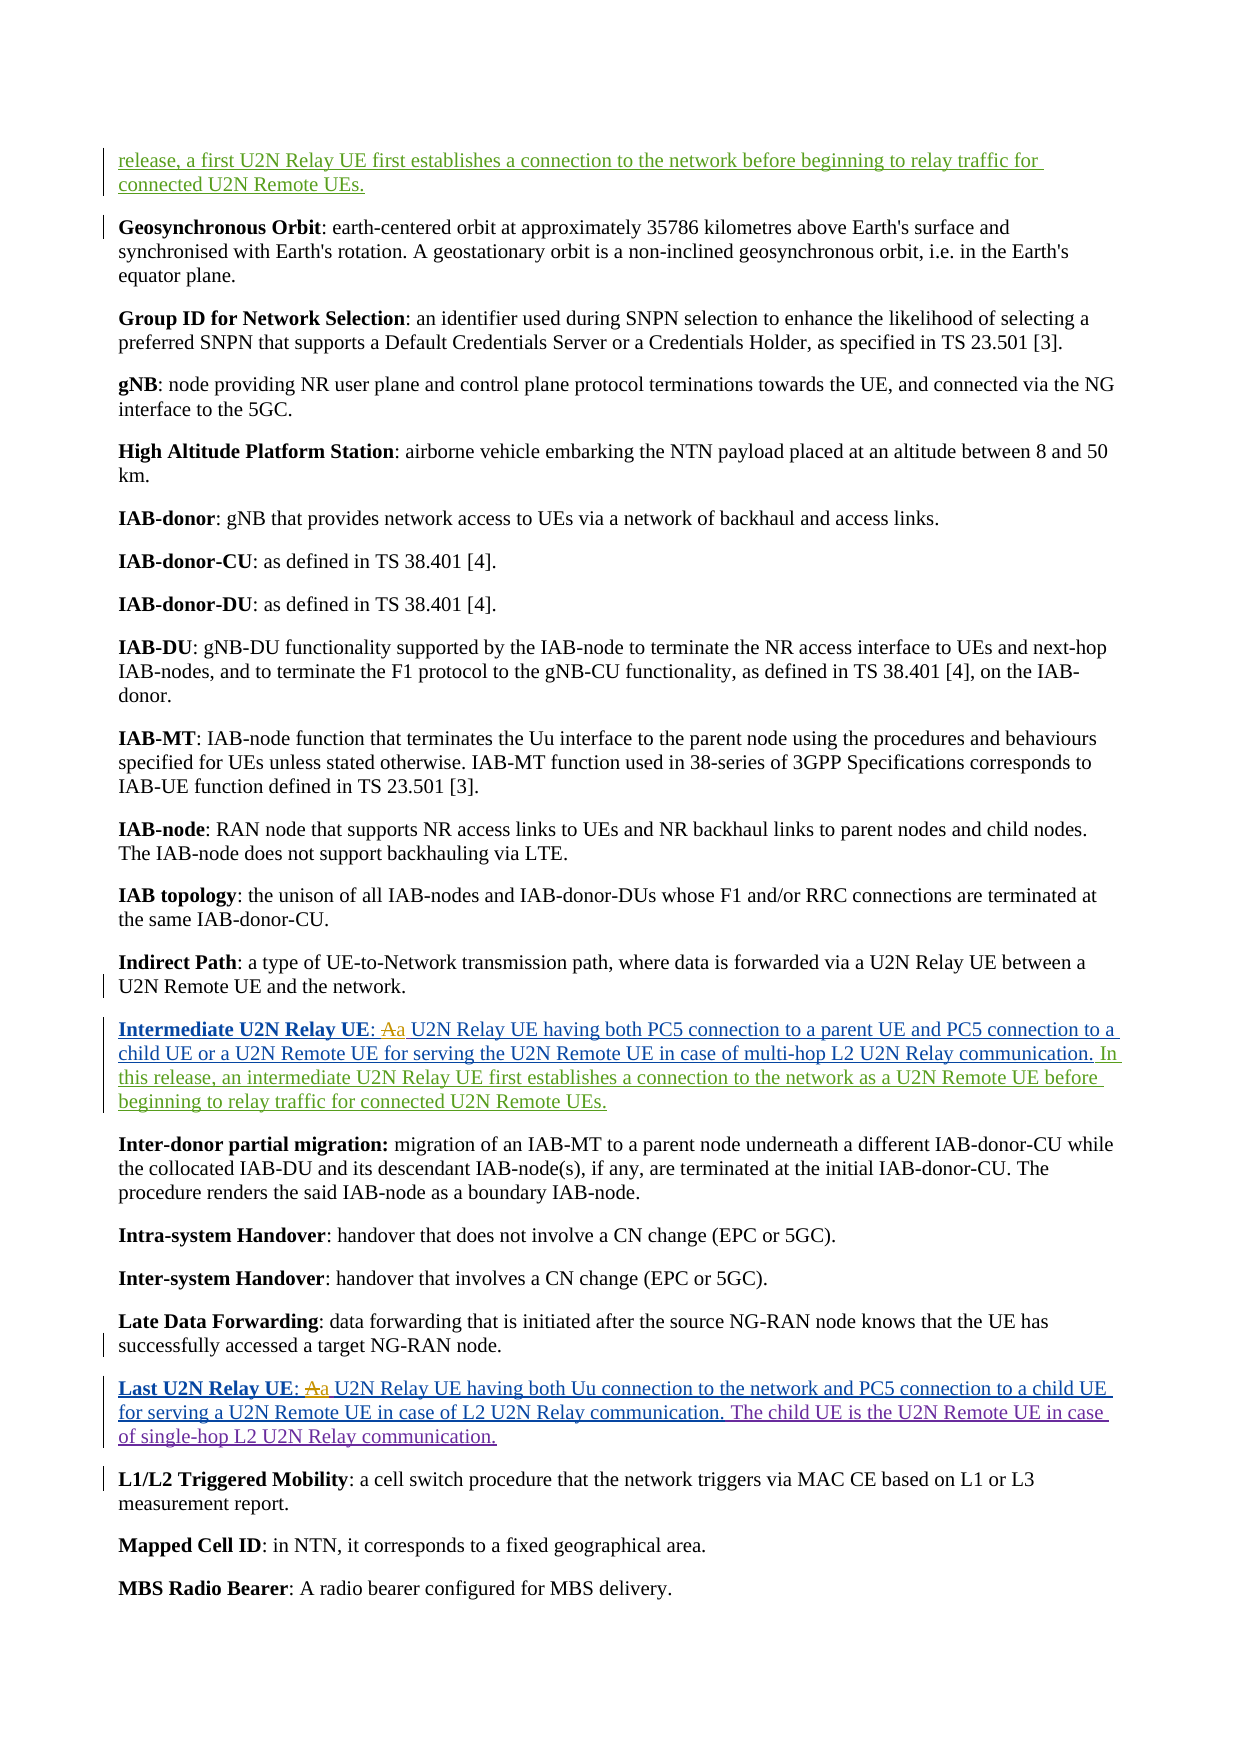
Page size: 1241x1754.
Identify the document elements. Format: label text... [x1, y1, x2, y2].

text IAB-DU: gNB-DU functionality supported by the IAB-node to terminate the NR access interface to UEs and next-hop IAB-nodes, and to terminate the F1 protocol to the gNB-CU functionality, as defined in TS 38.401 [4], on the IAB-donor. [118, 634, 1122, 707]
text IAB-donor-CU: as defined in TS 38.401 [4]. [118, 549, 1122, 573]
text High Altitude Platform Station: airborne vehicle embarking the NTN payload placed at an altitude between 8 and 50 km. [118, 439, 1122, 487]
text Inter-donor partial migration: migration of an IAB-MT to a parent node underneath a different IAB-donor-CU while the collocated IAB-DU and its descendant IAB-node(s), if any, are terminated at the initial IAB-donor-CU. The procedure renders the said IAB-node as a boundary IAB-node. [118, 1132, 1122, 1204]
text Intra-system Handover: handover that does not involve a CN change (EPC or 5GC). [118, 1223, 1122, 1247]
text Geosynchronous Orbit: earth-centered orbit at approximately 35786 kilometres above Earth's surface and synchronised with Earth's rotation. A geostationary orbit is a non-inclined geosynchronous orbit, i.e. in the Earth's equator plane. [118, 214, 1122, 287]
text L1/L2 Triggered Mobility: a cell switch procedure that the network triggers via MAC CE based on L1 or L3 measurement report. [118, 1466, 1122, 1514]
text IAB-MT: IAB-node function that terminates the Uu interface to the parent node using the procedures and behaviours specified for UEs unless stated otherwise. IAB-MT function used in 38-series of 3GPP Specifications corresponds to IAB-UE function defined in TS 23.501 [3]. [118, 726, 1122, 798]
text IAB-donor: gNB that provides network access to UEs via a network of backhaul and access links. [118, 506, 1122, 530]
text Late Data Forwarding: data forwarding that is initiated after the source NG-RAN node knows that the UE has successfully accessed a target NG-RAN node. [118, 1309, 1122, 1357]
text Inter-system Handover: handover that involves a CN change (EPC or 5GC). [118, 1266, 1122, 1290]
text Indirect Path: a type of UE-to-Network transmission path, where data is forwarded via a U2N Relay UE between a U2N Remote UE and the network. [118, 950, 1122, 998]
text Mapped Cell ID: in NTN, it corresponds to a fixed geographical area. [118, 1533, 1122, 1557]
text MBS Radio Bearer: A radio bearer configured for MBS delivery. [118, 1576, 1122, 1600]
text IAB-donor-DU: as defined in TS 38.401 [4]. [118, 592, 1122, 616]
text gNB: node providing NR user plane and control plane protocol terminations towards the UE, and connected via the NG interface to the 5GC. [118, 372, 1122, 421]
text IAB topology: the unison of all IAB-nodes and IAB-donor-DUs whose F1 and/or RRC connections are terminated at the same IAB-donor-CU. [118, 883, 1122, 931]
text Group ID for Network Selection: an identifier used during SNPN selection to enhance the likelihood of selecting a preferred SNPN that supports a Default Credentials Server or a Credentials Holder, as specified in TS 23.501 [3]. [118, 306, 1122, 354]
text IAB-node: RAN node that supports NR access links to UEs and NR backhaul links to parent nodes and child nodes. The IAB-node does not support backhauling via LTE. [118, 816, 1122, 864]
